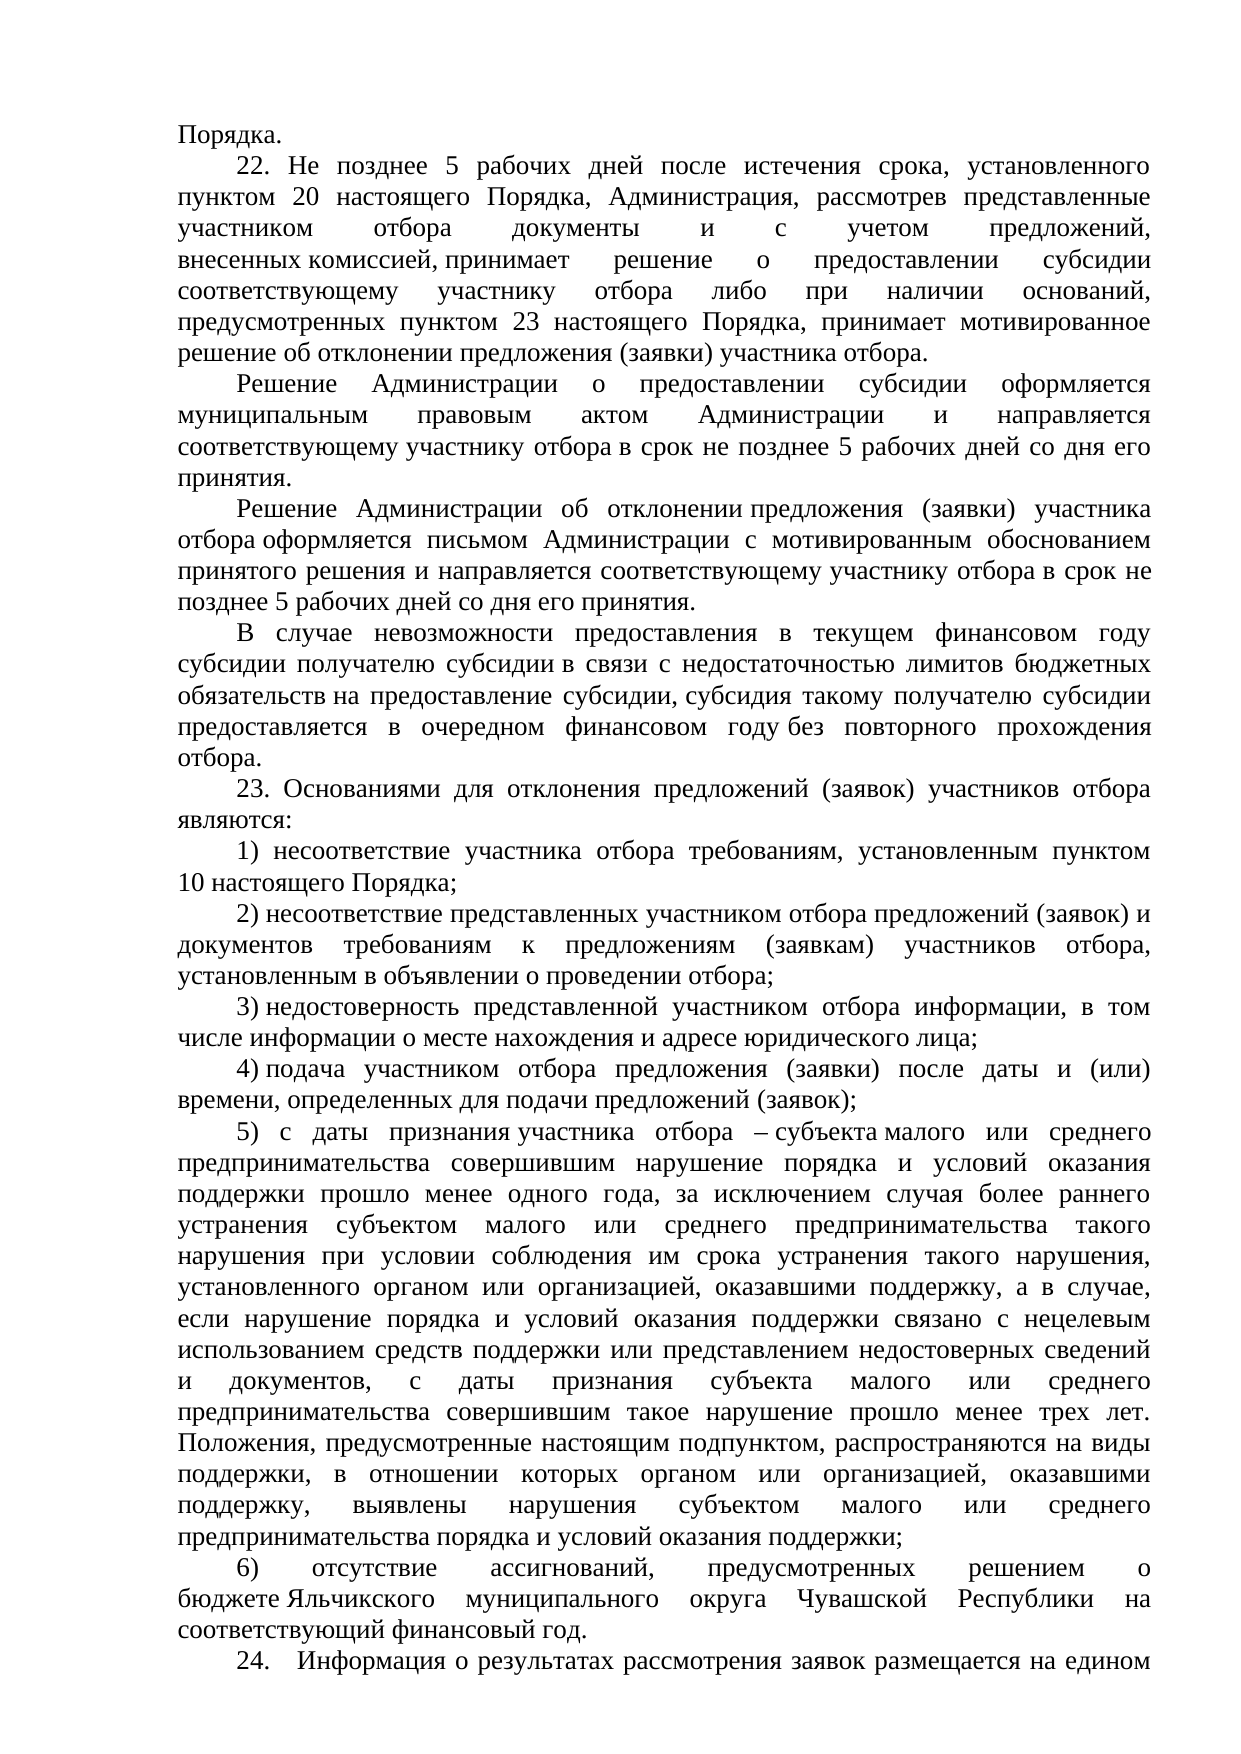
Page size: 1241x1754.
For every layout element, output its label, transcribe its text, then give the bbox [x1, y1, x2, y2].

text Решение Администрации об отклонении предложения (заявки) участника отбора оформляется письмом Администрации с мотивированным обоснованием принятого решения и направляется соответствующему участнику отбора в срок не позднее 5 рабочих дней со дня его принятия. [177, 492, 1152, 616]
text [177, 118, 1152, 149]
text 4) подача участником отбора предложения (заявки) после даты и (или) времени, определенных для подачи предложений (заявок); [177, 1052, 1152, 1115]
text Решение Администрации о предоставлении субсидии оформляется муниципальным правовым актом Администрации и направляется соответствующему участнику отбора в срок не позднее 5 рабочих дней со дня его принятия. [177, 367, 1152, 492]
text 3) недостоверность представленной участником отбора информации, в том числе информации о месте нахождения и адресе юридического лица; [177, 990, 1152, 1052]
text 2) несоответствие представленных участником отбора предложений (заявок) и документов требованиям к предложениям (заявкам) участников отбора, установленным в объявлении о проведении отбора; [177, 897, 1152, 990]
text 5) с даты признания участника отбора – субъекта малого или среднего предпринимательства совершившим нарушение порядка и условий оказания поддержки прошло менее одного года, за исключением случая более раннего устранения субъектом малого или среднего предпринимательства такого нарушения при условии соблюдения им срока устранения такого нарушения, установленного органом или организацией, оказавшими поддержку, а в случае, если нарушение порядка и условий оказания поддержки связано с нецелевым использованием средств поддержки или представлением недостоверных сведений и документов, с даты признания субъекта малого или среднего предпринимательства совершившим такое нарушение прошло менее трех лет. Положения, предусмотренные настоящим подпунктом, распространяются на виды поддержки, в отношении которых органом или организацией, оказавшими поддержку, выявлены нарушения субъектом малого или среднего предпринимательства порядка и условий оказания поддержки; [177, 1115, 1152, 1551]
text 23. Основаниями для отклонения предложений (заявок) участников отбора являются: [177, 772, 1152, 834]
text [177, 1644, 1152, 1675]
text 22. Не позднее 5 рабочих дней после истечения срока, установленного пунктом 20 настоящего Порядка, Администрация, рассмотрев представленные участником отбора документы и с учетом предложений, внесенных комиссией, принимает решение о предоставлении субсидии соответствующему участнику отбора либо при наличии оснований, предусмотренных пунктом 23 настоящего Порядка, принимает мотивированное решение об отклонении предложения (заявки) участника отбора. [177, 149, 1152, 367]
text 6) отсутствие ассигнований, предусмотренных решением о бюджете Яльчикского муниципального округа Чувашской Республики на соответствующий финансовый год. [177, 1551, 1152, 1644]
text 1) несоответствие участника отбора требованиям, установленным пунктом 10 настоящего Порядка; [177, 834, 1152, 897]
text В случае невозможности предоставления в текущем финансовом году субсидии получателю субсидии в связи с недостаточностью лимитов бюджетных обязательств на предоставление субсидии, субсидия такому получателю субсидии предоставляется в очередном финансовом году без повторного прохождения отбора. [177, 616, 1152, 772]
